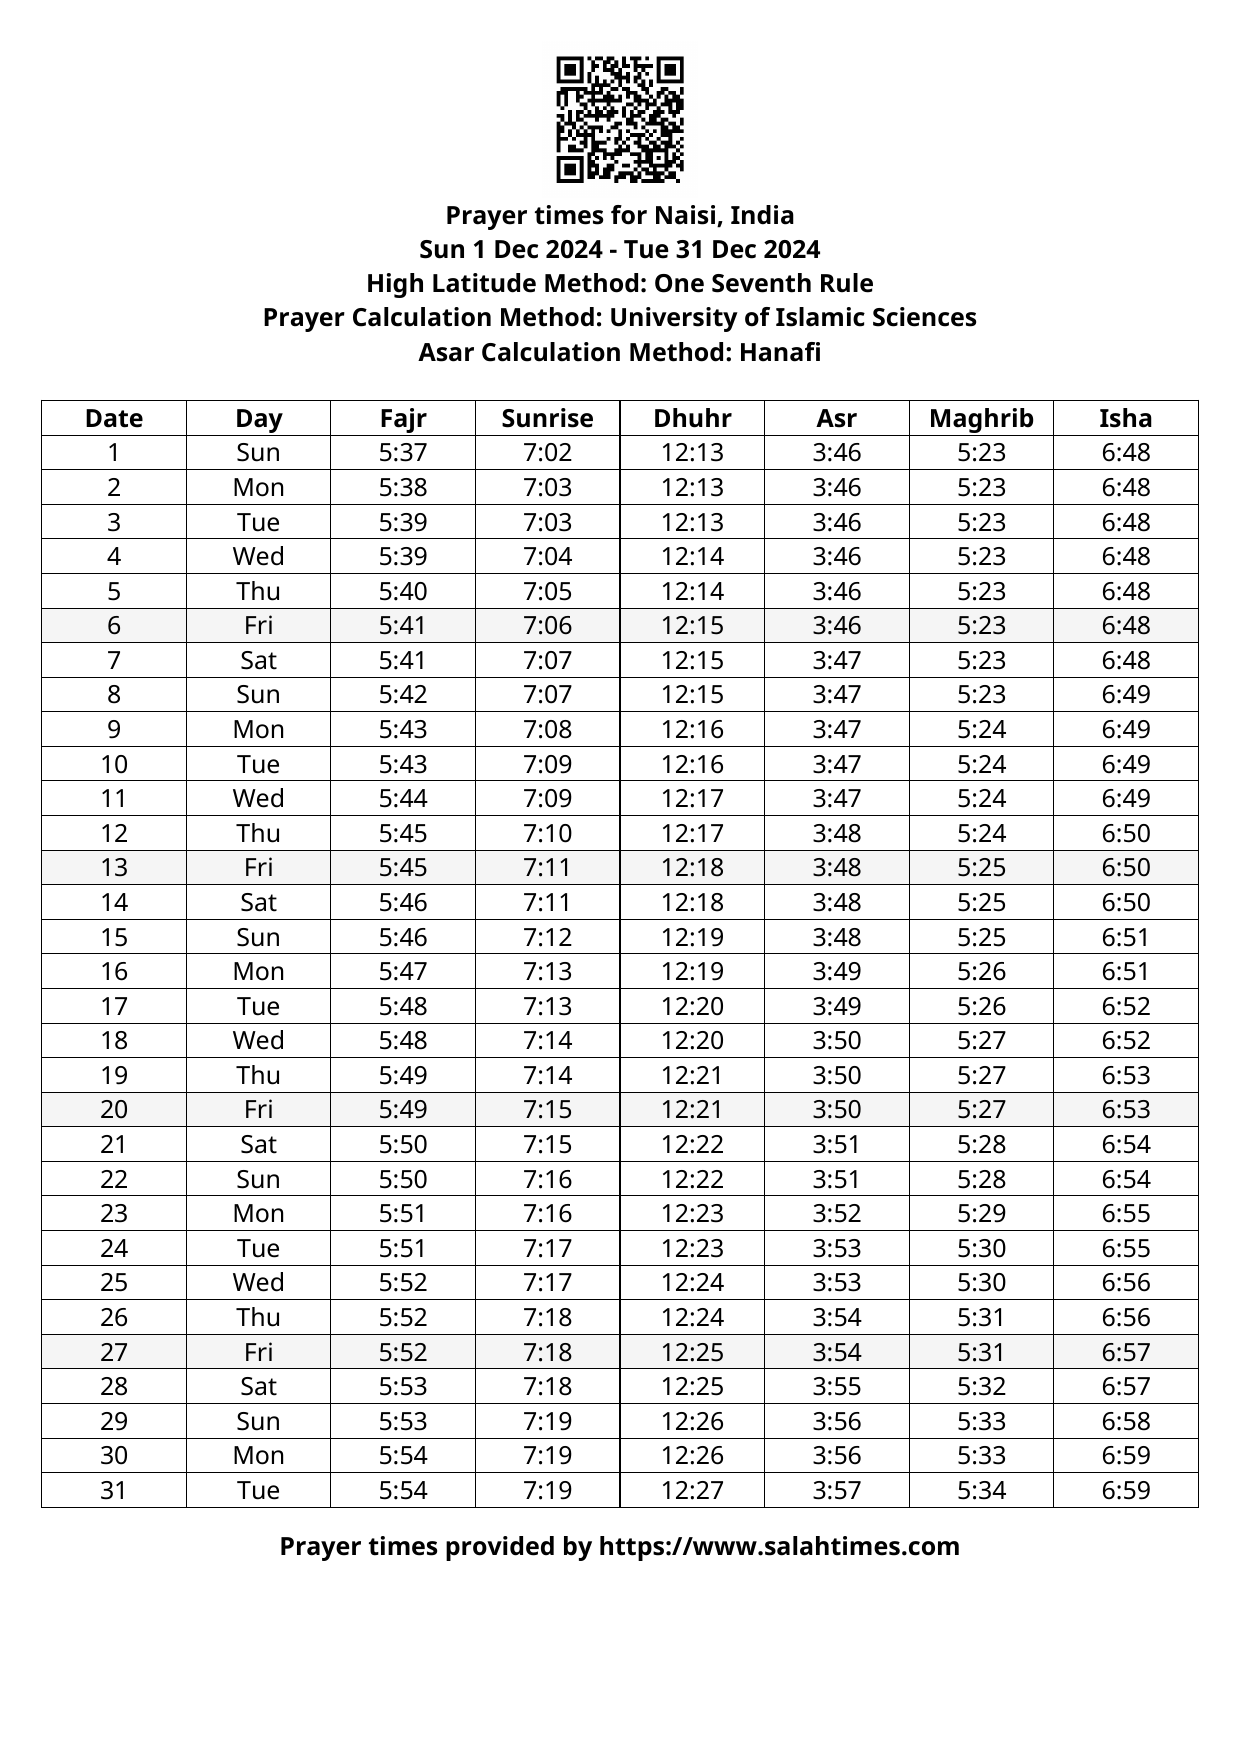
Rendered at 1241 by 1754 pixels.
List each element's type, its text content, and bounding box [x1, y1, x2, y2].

table_cell 6:49 [1054, 747, 1198, 780]
table_cell 3:54 [765, 1300, 909, 1334]
table_cell 6:52 [1054, 989, 1198, 1022]
table_cell 6:53 [1054, 1058, 1198, 1092]
table_cell 5:28 [910, 1127, 1053, 1161]
table_cell 5:27 [910, 1093, 1053, 1126]
table_cell 26 [42, 1300, 186, 1334]
table_cell 3:46 [765, 609, 909, 642]
table_cell 6:54 [1054, 1127, 1198, 1161]
table_cell Fri [187, 1335, 330, 1368]
table_cell 12:13 [621, 436, 764, 469]
table_cell 3:48 [765, 816, 909, 849]
table_cell 12:24 [621, 1300, 764, 1334]
table_cell 7:11 [476, 885, 619, 919]
table_cell 6:50 [1054, 816, 1198, 849]
table_cell 12:26 [621, 1439, 764, 1472]
table_cell 8 [42, 678, 186, 711]
table_cell 21 [42, 1127, 186, 1161]
table_cell 5:49 [331, 1093, 475, 1126]
table_cell 3 [42, 505, 186, 538]
table_cell 9 [42, 712, 186, 746]
table_cell 5:44 [331, 781, 475, 815]
table_cell 24 [42, 1231, 186, 1264]
table_cell 5:39 [331, 539, 475, 573]
table_cell 12:25 [621, 1335, 764, 1368]
table_cell 3:48 [765, 920, 909, 953]
table_cell 12:16 [621, 747, 764, 780]
table_cell 25 [42, 1266, 186, 1299]
table_cell 3:47 [765, 643, 909, 677]
text Sun 1 Dec 2024 - Tue 31 Dec 2024 [42, 232, 1198, 266]
table_cell 7 [42, 643, 186, 677]
table_cell 7:19 [476, 1439, 619, 1472]
table_cell 5:25 [910, 920, 1053, 953]
table_cell Wed [187, 781, 330, 815]
table_cell Fri [187, 609, 330, 642]
table_cell Sat [187, 643, 330, 677]
table_cell 3:50 [765, 1058, 909, 1092]
table_cell 6:48 [1054, 505, 1198, 538]
table_cell 5 [42, 574, 186, 607]
table_cell 6 [42, 609, 186, 642]
table_header Date [42, 401, 186, 434]
table_header Fajr [331, 401, 475, 434]
table_cell 6:56 [1054, 1300, 1198, 1334]
table_cell 12:17 [621, 781, 764, 815]
table_cell 5:30 [910, 1266, 1053, 1299]
table_cell 6:49 [1054, 678, 1198, 711]
table_cell 13 [42, 851, 186, 884]
table_cell 7:15 [476, 1093, 619, 1126]
table_cell 5:26 [910, 989, 1053, 1022]
table_cell 5:52 [331, 1300, 475, 1334]
table_cell 5:53 [331, 1369, 475, 1403]
table_cell 3:54 [765, 1335, 909, 1368]
table_cell 12:15 [621, 609, 764, 642]
table_cell 5:23 [910, 436, 1053, 469]
table_cell 6:57 [1054, 1369, 1198, 1403]
table_cell 12:22 [621, 1127, 764, 1161]
table_cell 3:53 [765, 1266, 909, 1299]
table_cell 7:14 [476, 1024, 619, 1057]
table_cell 5:29 [910, 1196, 1053, 1230]
table_cell 20 [42, 1093, 186, 1126]
table_cell 5:23 [910, 574, 1053, 607]
table_cell 7:13 [476, 989, 619, 1022]
table_cell 3:46 [765, 505, 909, 538]
table_cell 1 [42, 436, 186, 469]
text High Latitude Method: One Seventh Rule [42, 266, 1198, 300]
table_cell 3:46 [765, 436, 909, 469]
table_cell 6:58 [1054, 1404, 1198, 1437]
table_cell 17 [42, 989, 186, 1022]
table_cell 7:16 [476, 1162, 619, 1195]
table_cell 12:21 [621, 1058, 764, 1092]
table_cell 5:53 [331, 1404, 475, 1437]
table_cell 12:14 [621, 574, 764, 607]
table_cell 29 [42, 1404, 186, 1437]
table_cell 5:54 [331, 1439, 475, 1472]
table_cell 5:52 [331, 1266, 475, 1299]
table_header Dhuhr [621, 401, 764, 434]
table_cell 7:18 [476, 1369, 619, 1403]
table_cell Thu [187, 1300, 330, 1334]
table_header Maghrib [910, 401, 1053, 434]
table_cell 5:31 [910, 1335, 1053, 1368]
table_cell 5:50 [331, 1127, 475, 1161]
table_cell 12:24 [621, 1266, 764, 1299]
table_cell Fri [187, 1093, 330, 1126]
table_cell 12:17 [621, 816, 764, 849]
table_cell 6:59 [1054, 1473, 1198, 1507]
table_cell 5:39 [331, 505, 475, 538]
table_cell 5:32 [910, 1369, 1053, 1403]
table_cell Tue [187, 747, 330, 780]
table_cell Mon [187, 1439, 330, 1472]
table_cell 12:13 [621, 470, 764, 504]
table_cell 7:05 [476, 574, 619, 607]
table_cell 5:52 [331, 1335, 475, 1368]
table_cell 5:49 [331, 1058, 475, 1092]
table_cell Thu [187, 816, 330, 849]
table_cell 3:56 [765, 1404, 909, 1437]
table_cell 5:51 [331, 1196, 475, 1230]
table_cell 31 [42, 1473, 186, 1507]
table_cell Tue [187, 1231, 330, 1264]
table_cell 7:16 [476, 1196, 619, 1230]
table_cell 7:06 [476, 609, 619, 642]
table_cell 6:57 [1054, 1335, 1198, 1368]
table_cell 12:15 [621, 643, 764, 677]
table_cell 12:18 [621, 885, 764, 919]
table_header Sunrise [476, 401, 619, 434]
table_cell Mon [187, 712, 330, 746]
table_cell 12:27 [621, 1473, 764, 1507]
table_cell 5:46 [331, 920, 475, 953]
table_cell 5:43 [331, 747, 475, 780]
table_cell 12:23 [621, 1231, 764, 1264]
table_cell 12:22 [621, 1162, 764, 1195]
table_cell 7:17 [476, 1231, 619, 1264]
table_cell 7:07 [476, 643, 619, 677]
table_cell 5:25 [910, 851, 1053, 884]
table_cell Sat [187, 885, 330, 919]
table_cell 5:45 [331, 851, 475, 884]
table_cell 12:20 [621, 989, 764, 1022]
table_cell 3:47 [765, 781, 909, 815]
table_cell 6:59 [1054, 1439, 1198, 1472]
table_cell 5:27 [910, 1058, 1053, 1092]
table_cell 5:37 [331, 436, 475, 469]
table_cell 12:13 [621, 505, 764, 538]
table_cell 6:48 [1054, 470, 1198, 504]
table_cell 3:50 [765, 1093, 909, 1126]
table_cell 5:45 [331, 816, 475, 849]
table_cell 19 [42, 1058, 186, 1092]
table_cell Tue [187, 989, 330, 1022]
table_cell 5:23 [910, 505, 1053, 538]
table_cell 3:48 [765, 851, 909, 884]
table_cell 3:47 [765, 678, 909, 711]
table_cell 3:51 [765, 1162, 909, 1195]
table_cell Wed [187, 1024, 330, 1057]
table_cell 3:48 [765, 885, 909, 919]
table_cell 11 [42, 781, 186, 815]
table_cell 12:18 [621, 851, 764, 884]
table_cell 3:56 [765, 1439, 909, 1472]
table_cell 7:09 [476, 781, 619, 815]
table_cell Tue [187, 1473, 330, 1507]
table_cell 3:49 [765, 989, 909, 1022]
table_cell 6:48 [1054, 643, 1198, 677]
table_cell 7:12 [476, 920, 619, 953]
table_cell 3:50 [765, 1024, 909, 1057]
table_cell 7:02 [476, 436, 619, 469]
table_cell 6:55 [1054, 1196, 1198, 1230]
table_cell 5:43 [331, 712, 475, 746]
table_cell 7:07 [476, 678, 619, 711]
table_cell Sun [187, 1162, 330, 1195]
table_cell 5:34 [910, 1473, 1053, 1507]
table_cell 6:51 [1054, 920, 1198, 953]
table_cell 12:23 [621, 1196, 764, 1230]
table_cell 7:11 [476, 851, 619, 884]
table_cell Thu [187, 1058, 330, 1092]
table_cell Sun [187, 678, 330, 711]
table_cell 5:54 [331, 1473, 475, 1507]
table_cell 6:48 [1054, 574, 1198, 607]
table_cell 5:38 [331, 470, 475, 504]
table_cell 5:24 [910, 816, 1053, 849]
table_cell 7:15 [476, 1127, 619, 1161]
table_cell 28 [42, 1369, 186, 1403]
table_cell Mon [187, 470, 330, 504]
table_cell Tue [187, 505, 330, 538]
table_cell 6:50 [1054, 885, 1198, 919]
table_cell 3:52 [765, 1196, 909, 1230]
table_cell 6:48 [1054, 609, 1198, 642]
table_cell 5:23 [910, 470, 1053, 504]
table_cell 6:55 [1054, 1231, 1198, 1264]
table_cell 5:23 [910, 609, 1053, 642]
table_cell 7:10 [476, 816, 619, 849]
table_cell Sat [187, 1369, 330, 1403]
table_cell 3:46 [765, 470, 909, 504]
table_cell 5:48 [331, 1024, 475, 1057]
table_cell 5:33 [910, 1439, 1053, 1472]
table_cell 5:25 [910, 885, 1053, 919]
table_cell 5:50 [331, 1162, 475, 1195]
table_header Day [187, 401, 330, 434]
table_cell 6:52 [1054, 1024, 1198, 1057]
table_cell 5:23 [910, 539, 1053, 573]
text Prayer times provided by https://www.salahtimes.com [42, 1528, 1198, 1563]
picture [542, 41, 699, 198]
table_cell 7:03 [476, 470, 619, 504]
table_cell 23 [42, 1196, 186, 1230]
table_cell 12:19 [621, 954, 764, 988]
table_cell 3:51 [765, 1127, 909, 1161]
table_cell 5:41 [331, 609, 475, 642]
table_cell 12:19 [621, 920, 764, 953]
table_cell Sun [187, 1404, 330, 1437]
table_cell 5:30 [910, 1231, 1053, 1264]
table_cell 5:24 [910, 781, 1053, 815]
table_cell 6:54 [1054, 1162, 1198, 1195]
table_cell 3:46 [765, 574, 909, 607]
table_cell 7:19 [476, 1473, 619, 1507]
table_cell Wed [187, 1266, 330, 1299]
table_cell Wed [187, 539, 330, 573]
table_cell 6:48 [1054, 539, 1198, 573]
table_cell 12:21 [621, 1093, 764, 1126]
table_cell 12:15 [621, 678, 764, 711]
table_cell 3:57 [765, 1473, 909, 1507]
table_cell 4 [42, 539, 186, 573]
table_cell 10 [42, 747, 186, 780]
table_cell 5:27 [910, 1024, 1053, 1057]
table_cell 12:20 [621, 1024, 764, 1057]
table_cell Thu [187, 574, 330, 607]
table_cell 12:16 [621, 712, 764, 746]
table_cell 12 [42, 816, 186, 849]
table_cell 7:13 [476, 954, 619, 988]
table_cell 6:49 [1054, 712, 1198, 746]
table_header Isha [1054, 401, 1198, 434]
table_cell 3:47 [765, 712, 909, 746]
table_cell 5:47 [331, 954, 475, 988]
table_cell 14 [42, 885, 186, 919]
table_cell Sun [187, 920, 330, 953]
table_cell 5:40 [331, 574, 475, 607]
table_cell 5:48 [331, 989, 475, 1022]
table_header Asr [765, 401, 909, 434]
table_cell 3:55 [765, 1369, 909, 1403]
table_cell 12:26 [621, 1404, 764, 1437]
table_cell 5:28 [910, 1162, 1053, 1195]
table_cell 5:42 [331, 678, 475, 711]
table_cell 18 [42, 1024, 186, 1057]
table_cell 7:04 [476, 539, 619, 573]
text Prayer Calculation Method: University of Islamic Sciences [42, 300, 1198, 334]
table_cell 5:51 [331, 1231, 475, 1264]
table_cell 3:53 [765, 1231, 909, 1264]
table_cell 12:25 [621, 1369, 764, 1403]
table_cell 6:48 [1054, 436, 1198, 469]
table_cell 12:14 [621, 539, 764, 573]
table_cell 5:33 [910, 1404, 1053, 1437]
table_cell 7:19 [476, 1404, 619, 1437]
table_cell Sun [187, 436, 330, 469]
table_cell 6:50 [1054, 851, 1198, 884]
table_cell Fri [187, 851, 330, 884]
table_cell 6:49 [1054, 781, 1198, 815]
table_cell 15 [42, 920, 186, 953]
table_cell 5:23 [910, 643, 1053, 677]
table_cell 27 [42, 1335, 186, 1368]
table_cell 30 [42, 1439, 186, 1472]
table_cell 22 [42, 1162, 186, 1195]
table_cell 16 [42, 954, 186, 988]
table_cell 3:47 [765, 747, 909, 780]
table_cell 5:31 [910, 1300, 1053, 1334]
table_cell 6:53 [1054, 1093, 1198, 1126]
table_cell 7:17 [476, 1266, 619, 1299]
table_cell 6:56 [1054, 1266, 1198, 1299]
text Prayer times for Naisi, India [42, 198, 1198, 232]
table_cell 5:41 [331, 643, 475, 677]
table_cell 3:49 [765, 954, 909, 988]
text Asar Calculation Method: Hanafi [42, 334, 1198, 368]
table_cell 7:18 [476, 1335, 619, 1368]
table_cell 7:03 [476, 505, 619, 538]
table_cell 6:51 [1054, 954, 1198, 988]
table_cell 2 [42, 470, 186, 504]
table_cell 5:46 [331, 885, 475, 919]
table_cell Mon [187, 1196, 330, 1230]
table_cell 7:08 [476, 712, 619, 746]
table_cell 5:24 [910, 712, 1053, 746]
table_cell 7:09 [476, 747, 619, 780]
table_cell 5:24 [910, 747, 1053, 780]
table_cell 7:14 [476, 1058, 619, 1092]
table_cell Sat [187, 1127, 330, 1161]
table_cell 5:23 [910, 678, 1053, 711]
table_cell 5:26 [910, 954, 1053, 988]
table_cell 3:46 [765, 539, 909, 573]
table_cell 7:18 [476, 1300, 619, 1334]
table_cell Mon [187, 954, 330, 988]
